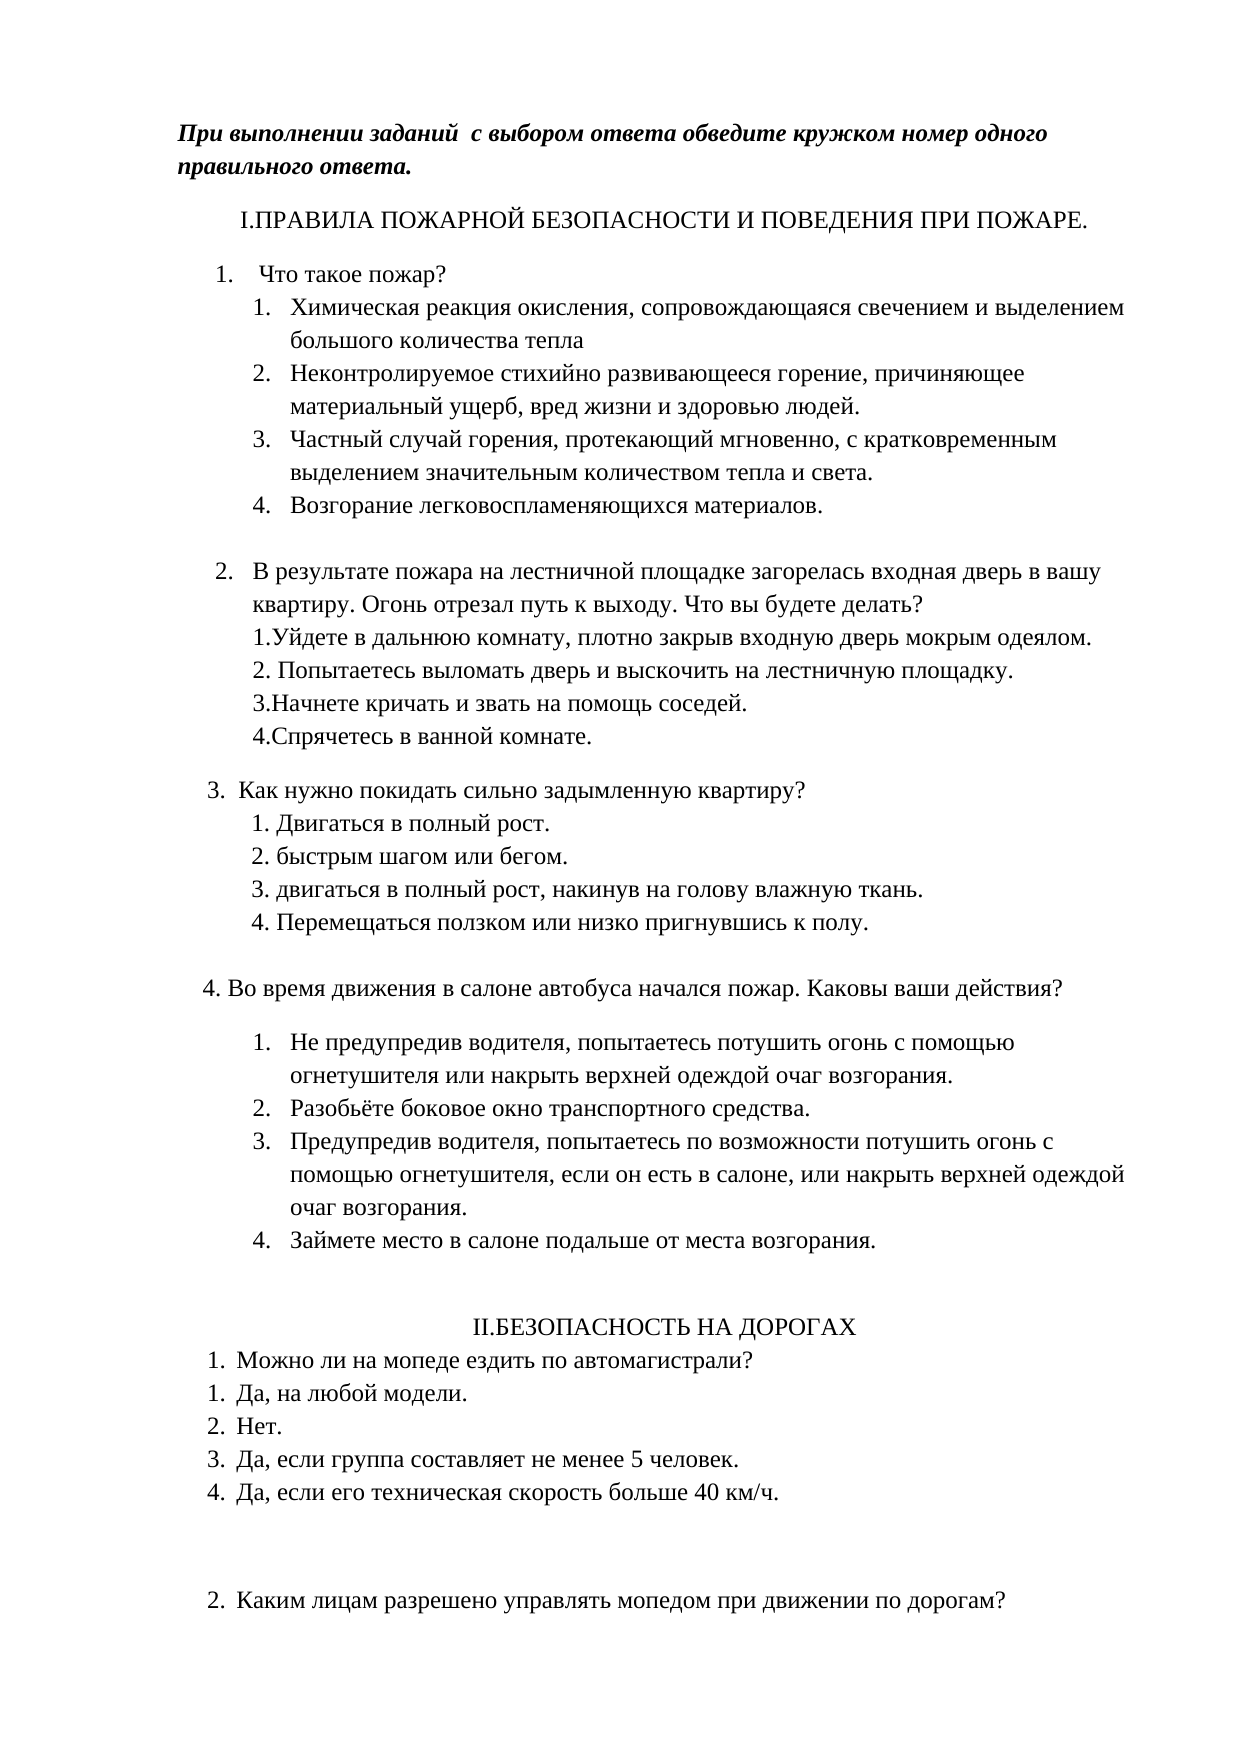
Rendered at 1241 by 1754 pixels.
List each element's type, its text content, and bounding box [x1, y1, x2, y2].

list 2. Попытаетесь выломать дверь и выскочить на лестничную площадку. [252, 655, 1152, 684]
text I.ПРАВИЛА ПОЖАРНОЙ БЕЗОПАСНОСТИ И ПОВЕДЕНИЯ ПРИ ПОЖАРЕ. [177, 205, 1152, 234]
list 3.Начнете кричать и звать на помощь соседей. [252, 688, 1152, 717]
list Да, если группа составляет не менее 5 человек. [207, 1444, 1152, 1473]
text 1. Двигаться в полный рост. [251, 808, 1152, 837]
text 3. Как нужно покидать сильно задымленную квартиру? [177, 775, 1152, 804]
list Частный случай горения, протекающий мгновенно, с кратковременным выделением значительным количеством тепла и света. [252, 424, 1152, 486]
text 4. Перемещаться ползком или низко пригнувшись к полу. [251, 907, 1152, 936]
list Разобьёте боковое окно транспортного средства. [252, 1093, 1152, 1122]
text При выполнении заданий с выбором ответа обведите кружком номер одного правильного ответа. [177, 118, 1152, 180]
list Можно ли на мопеде ездить по автомагистрали? [207, 1345, 1152, 1374]
list II.БЕЗОПАСНОСТЬ НА ДОРОГАХ [177, 1312, 1152, 1341]
text 4. Во время движения в салоне автобуса начался пожар. Каковы ваши действия? [177, 973, 1152, 1002]
list Предупредив водителя, попытаетесь по возможности потушить огонь с помощью огнетушителя, если он есть в салоне, или накрыть верхней одеждой очаг возгорания. [252, 1126, 1152, 1221]
list Что такое пожар? [215, 259, 1152, 288]
list Не предупредив водителя, попытаетесь потушить огонь с помощью огнетушителя или накрыть верхней одеждой очаг возгорания. [252, 1027, 1152, 1089]
list 1.Уйдете в дальнюю комнату, плотно закрыв входную дверь мокрым одеялом. [252, 622, 1152, 651]
list Займете место в салоне подальше от места возгорания. [252, 1225, 1152, 1254]
list Химическая реакция окисления, сопровождающаяся свечением и выделением большого количества тепла [252, 292, 1152, 354]
list Каким лицам разрешено управлять мопедом при движении по дорогам? [207, 1585, 1152, 1613]
text 2. быстрым шагом или бегом. [251, 841, 1152, 870]
list Да, на любой модели. [207, 1378, 1152, 1407]
text 3. двигаться в полный рост, накинув на голову влажную ткань. [251, 874, 1152, 903]
list Возгорание легковоспламеняющихся материалов. [252, 490, 1152, 519]
list Нет. [207, 1411, 1152, 1440]
list 4.Спрячетесь в ванной комнате. [252, 721, 1152, 750]
list Неконтролируемое стихийно развивающееся горение, причиняющее материальный ущерб, вред жизни и здоровью людей. [252, 358, 1152, 420]
list В результате пожара на лестничной площадке загорелась входная дверь в вашу квартиру. Огонь отрезал путь к выходу. Что вы будете делать? [215, 556, 1152, 618]
list Да, если его техническая скорость больше 40 км/ч. [207, 1477, 1152, 1506]
